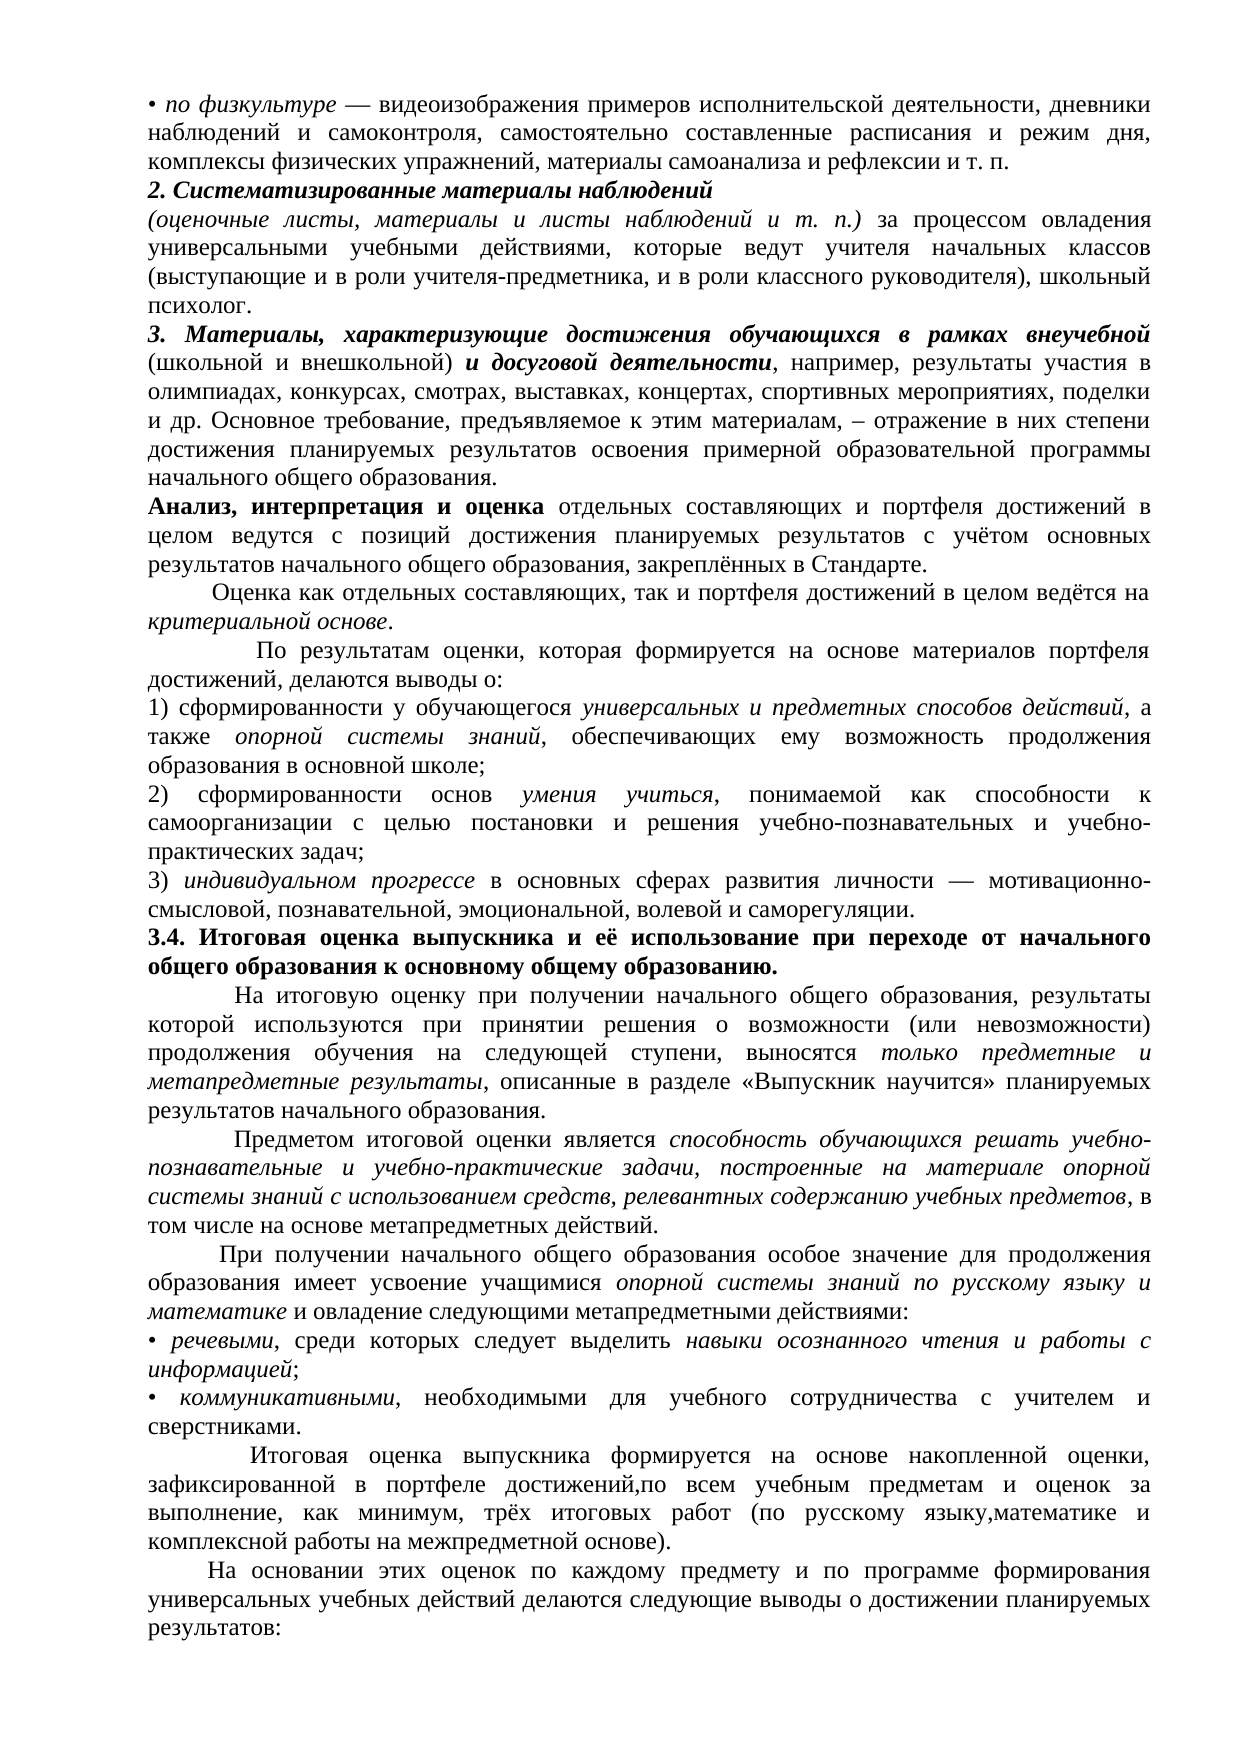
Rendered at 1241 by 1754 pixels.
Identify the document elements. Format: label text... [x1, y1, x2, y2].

text Оценка как отдельных составляющих, так и портфеля достижений в целом ведётся на критериальной основе. [148, 577, 1152, 635]
text 3.4. Итоговая оценка выпускника и её использование при переходе от начального общего образования к основному общему образованию. [148, 922, 1152, 980]
text • по физкультуре — видеоизображения примеров исполнительской деятельности, дневники наблюдений и самоконтроля, самостоятельно составленные расписания и режим дня, комплексы физических упражнений, материалы самоанализа и рефлексии и т. п. [148, 89, 1152, 175]
text При получении начального общего образования особое значение для продолжения образования имеет усвоение учащимися опорной системы знаний по русскому языку и математике и овладение следующими метапредметными действиями: [148, 1239, 1152, 1325]
text 3. Материалы, характеризующие достижения обучающихся в рамках внеучебной (школьной и внешкольной) и досуговой деятельности, например, результаты участия в олимпиадах, конкурсах, смотрах, выставках, концертах, спортивных мероприятиях, поделки и др. Основное требование, предъявляемое к этим материалам, – отражение в них степени достижения планируемых результатов освоения примерной образовательной программы начального общего образования. [148, 319, 1152, 491]
text По результатам оценки, которая формируется на основе материалов портфеля достижений, делаются выводы о: [148, 635, 1152, 692]
text Предметом итоговой оценки является способность обучающихся решать учебно-познавательные и учебно-практические задачи, построенные на материале опорной системы знаний с использованием средств, релевантных содержанию учебных предметов, в том числе на основе метапредметных действий. [148, 1124, 1152, 1239]
text 1) сформированности у обучающегося универсальных и предметных способов действий, а также опорной системы знаний, обеспечивающих ему возможность продолжения образования в основной школе; [148, 692, 1152, 779]
text • коммуникативными, необходимыми для учебного сотрудничества с учителем и сверстниками. [148, 1382, 1152, 1440]
text 3) индивидуальном прогрессе в основных сферах развития личности — мотивационно-смысловой, познавательной, эмоциональной, волевой и саморегуляции. [148, 865, 1152, 922]
text (оценочные листы, материалы и листы наблюдений и т. п.) за процессом овладения универсальными учебными действиями, которые ведут учителя начальных классов (выступающие и в роли учителя-предметника, и в роли классного руководителя), школьный психолог. [148, 204, 1152, 319]
text 2. Систематизированные материалы наблюдений [148, 175, 1152, 204]
text Анализ, интерпретация и оценка отдельных составляющих и портфеля достижений в целом ведутся с позиций достижения планируемых результатов с учётом основных результатов начального общего образования, закреплённых в Стандарте. [148, 491, 1152, 577]
text Итоговая оценка выпускника формируется на основе накопленной оценки, зафиксированной в портфеле достижений,по всем учебным предметам и оценок за выполнение, как минимум, трёх итоговых работ (по русскому языку,математике и комплексной работы на межпредметной основе). [148, 1440, 1152, 1555]
text На итоговую оценку при получении начального общего образования, результаты которой используются при принятии решения о возможности (или невозможности) продолжения обучения на следующей ступени, выносятся только предметные и метапредметные результаты, описанные в разделе «Выпускник научится» планируемых результатов начального образования. [148, 980, 1152, 1124]
text На основании этих оценок по каждому предмету и по программе формирования универсальных учебных действий делаются следующие выводы о достижении планируемых результатов: [148, 1555, 1152, 1641]
text 2) сформированности основ умения учиться, понимаемой как способности к самоорганизации с целью постановки и решения учебно-познавательных и учебно-практических задач; [148, 779, 1152, 865]
text • речевыми, среди которых следует выделить навыки осознанного чтения и работы с информацией; [148, 1325, 1152, 1382]
